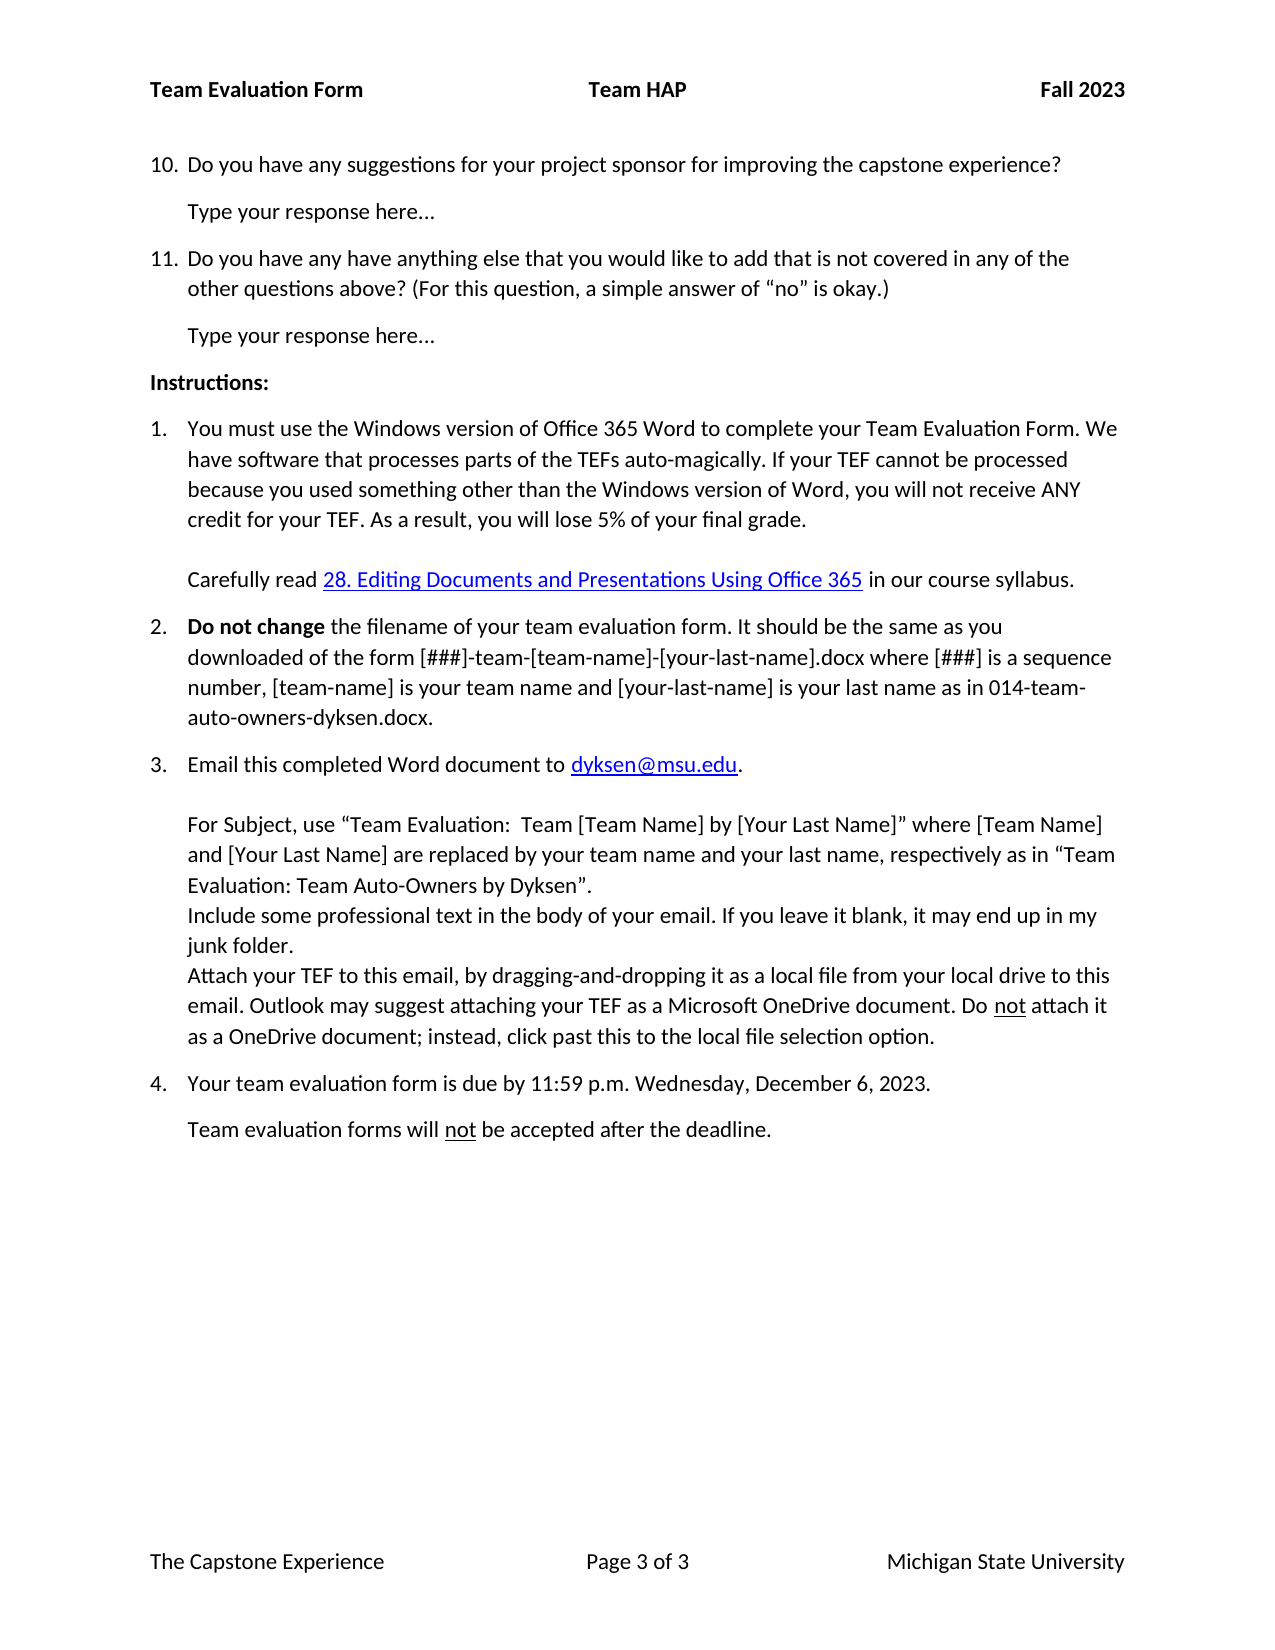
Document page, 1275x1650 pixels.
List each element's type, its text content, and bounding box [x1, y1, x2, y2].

text Type your response here... [187, 197, 1125, 225]
list Email this completed Word document to dyksen@msu.edu. For Subject, use “Team Evaluation: Team [Team Name] by [Your Last Name]” where [Team Name] and [Your Last Name] are replaced by your team name and your last name, respectively as in “Team Evaluation: Team Auto-Owners by Dyksen”. Include some professional text in the body of your email. If you leave it blank, it may end up in my junk folder. Attach your TEF to this email, by dragging-and-dropping it as a local file from your local drive to this email. Outlook may suggest attaching your TEF as a Microsoft OneDrive document. Do not attach it as a OneDrive document; instead, click past this to the local file selection option. [150, 750, 1125, 1050]
text Do you have any have anything else that you would like to add that is not covered in any of the other questions above? (For this question, a simple answer of “no” is okay.) [150, 244, 1125, 302]
list Do not change the filename of your team evaluation form. It should be the same as you downloaded of the form [###]-team-[team-name]-[your-last-name].docx where [###] is a sequence number, [team-name] is your team name and [your-last-name] is your last name as in 014-team-auto-owners-dyksen.docx. [150, 612, 1125, 731]
subtitle Instructions: [150, 368, 1125, 396]
text Type your response here... [187, 321, 1125, 349]
list Your team evaluation form is due by 11:59 p.m. Wednesday, December 6, 2023. [150, 1069, 1125, 1097]
text Do you have any suggestions for your project sponsor for improving the capstone experience? [150, 150, 1125, 178]
list You must use the Windows version of Office 365 Word to complete your Team Evaluation Form. We have software that processes parts of the TEFs auto-magically. If your TEF cannot be processed because you used something other than the Windows version of Word, you will not receive ANY credit for your TEF. As a result, you will lose 5% of your final grade. Carefully read 28. Editing Documents and Presentations Using Office 365 in our course syllabus. [150, 414, 1125, 594]
list Team evaluation forms will not be accepted after the deadline. [187, 1116, 1125, 1144]
